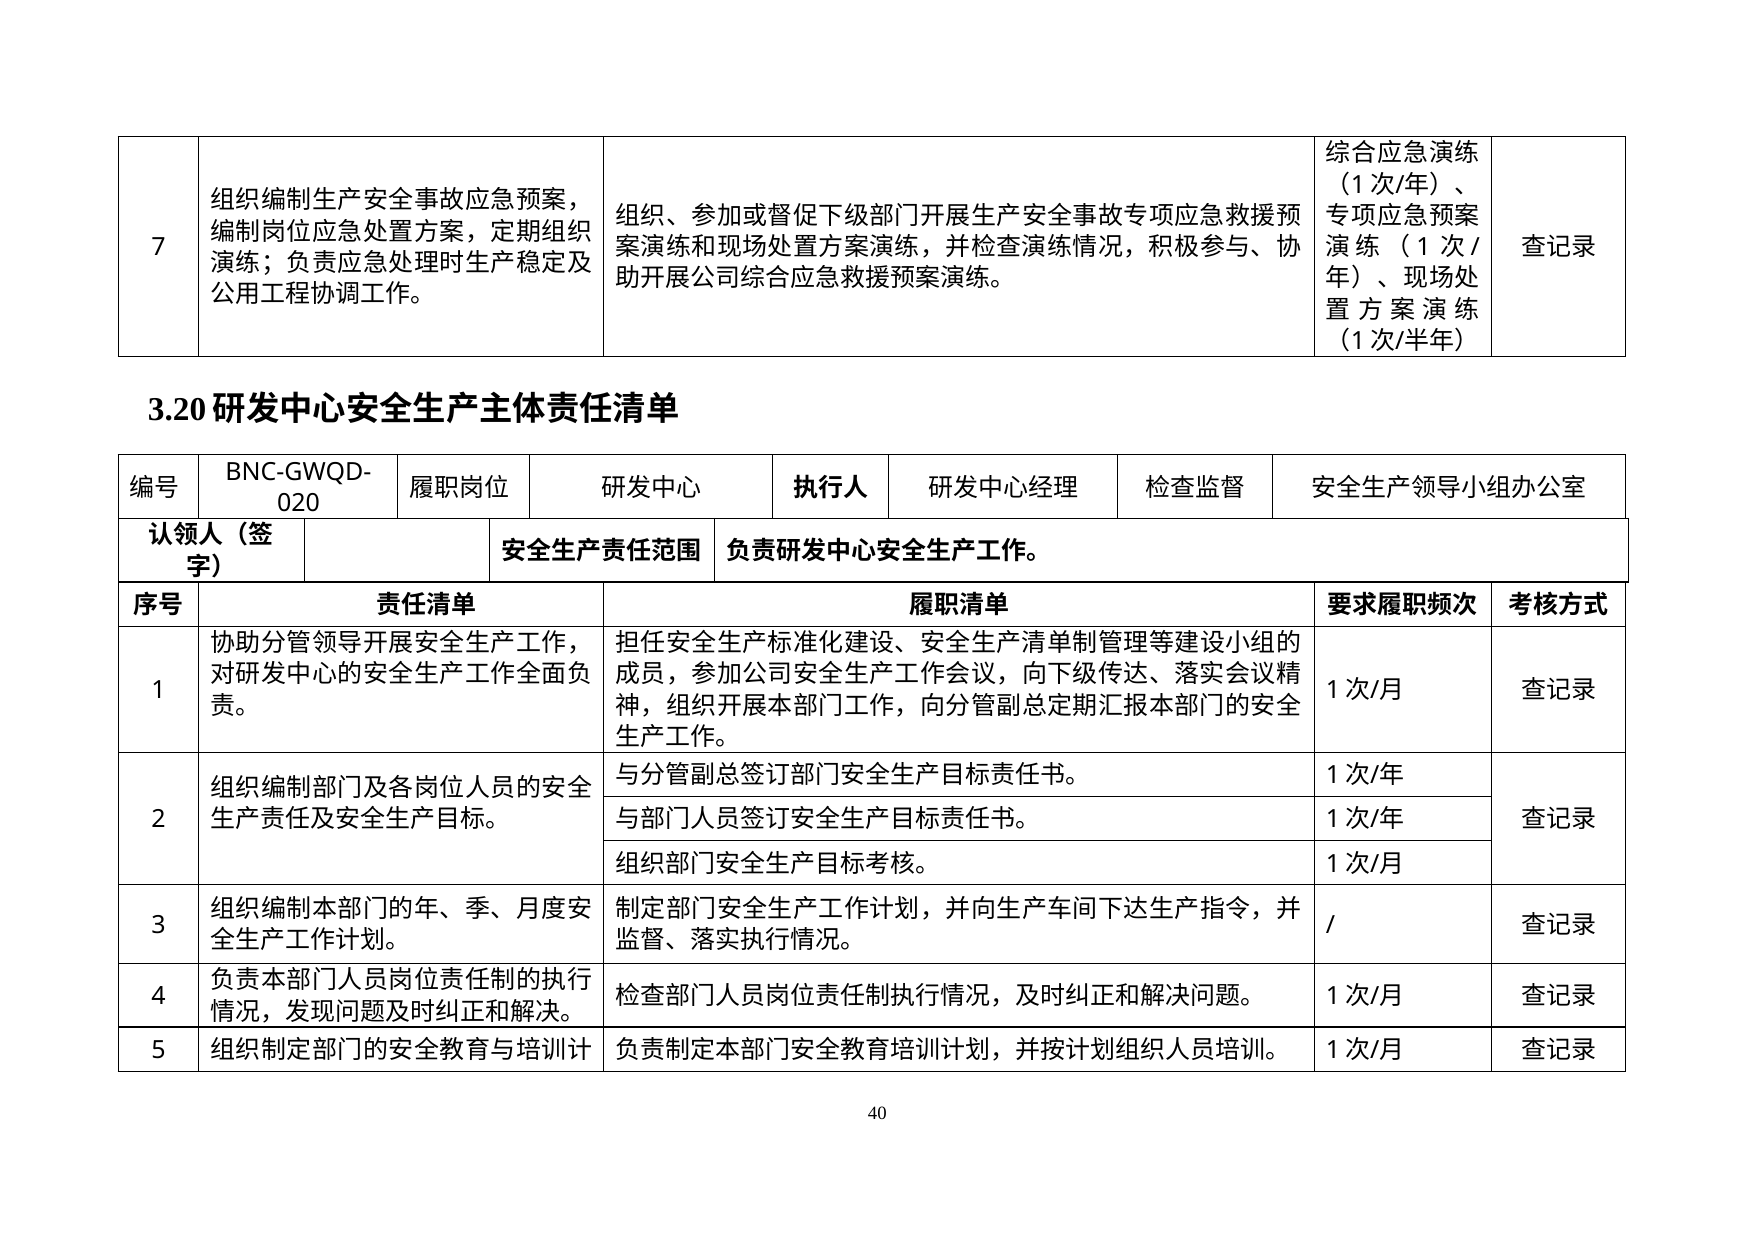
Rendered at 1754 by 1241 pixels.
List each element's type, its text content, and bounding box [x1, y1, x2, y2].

table_cell [305, 519, 489, 581]
table_header 安全生产领导小组办公室 [1273, 455, 1625, 518]
table_cell 组织、参加或督促下级部门开展生产安全事故专项应急救援预案演练和现场处置方案演练，并检查演练情况，积极参与、协助开展公司综合应急救援预案演练。 [604, 137, 1314, 356]
table_cell 负责制定本部门安全教育培训计划，并按计划组织人员培训。 [604, 1028, 1314, 1071]
table_header 执行人 [773, 455, 888, 518]
table_header 研发中心 [530, 455, 772, 518]
table_cell 要求履职频次 [1315, 583, 1491, 626]
table_cell / [1315, 885, 1491, 963]
table_cell 1次/年 [1315, 753, 1491, 796]
table_cell 考核方式 [1492, 583, 1625, 626]
table_cell 查记录 [1492, 964, 1625, 1026]
table_header 履职岗位 [398, 455, 529, 518]
subtitle 3.20研发中心安全生产主体责任清单 [148, 382, 1606, 430]
table_cell 认领人（签字） [119, 519, 304, 581]
table_header 检查监督 [1118, 455, 1272, 518]
table_cell 综合应急演练（1次/年）、专项应急预案演练（1次/年）、现场处置方案演练（1次/半年） [1315, 137, 1491, 356]
table_header 编号 [119, 455, 198, 518]
table_cell 组织编制生产安全事故应急预案，编制岗位应急处置方案，定期组织演练；负责应急处理时生产稳定及公用工程协调工作。 [199, 137, 603, 356]
table_cell 1次/月 [1315, 1028, 1491, 1071]
table_cell 担任安全生产标准化建设、安全生产清单制管理等建设小组的成员，参加公司安全生产工作会议，向下级传达、落实会议精神，组织开展本部门工作，向分管副总定期汇报本部门的安全生产工作。 [604, 627, 1314, 752]
table_cell 查记录 [1492, 627, 1625, 752]
table_cell 查记录 [1492, 1028, 1625, 1071]
table_header BNC-GWQD-020 [199, 455, 397, 518]
table_cell 组织编制本部门的年、季、月度安全生产工作计划。 [199, 885, 603, 963]
table_cell 履职清单 [604, 583, 1314, 626]
table_cell 责任清单 [199, 583, 603, 626]
table_cell 制定部门安全生产工作计划，并向生产车间下达生产指令，并监督、落实执行情况。 [604, 885, 1314, 963]
table_header 研发中心经理 [889, 455, 1117, 518]
table_cell 组织部门安全生产目标考核。 [604, 841, 1314, 884]
table_cell 1次/年 [1315, 797, 1491, 840]
table_cell 查记录 [1492, 753, 1625, 884]
table_cell 7 [119, 137, 198, 356]
table_cell 1次/月 [1315, 964, 1491, 1026]
table_cell 1次/月 [1315, 627, 1491, 752]
table_cell 组织编制部门及各岗位人员的安全生产责任及安全生产目标。 [199, 753, 603, 884]
table_cell 序号 [119, 583, 198, 626]
table_cell 与部门人员签订安全生产目标责任书。 [604, 797, 1314, 840]
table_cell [199, 1028, 603, 1071]
table_cell 安全生产责任范围 [490, 519, 714, 581]
table_cell 负责研发中心安全生产工作。 [715, 519, 1628, 581]
table_cell 5 [119, 1028, 198, 1071]
table_cell 检查部门人员岗位责任制执行情况，及时纠正和解决问题。 [604, 964, 1314, 1026]
table_cell 1 [119, 627, 198, 752]
table_cell 与分管副总签订部门安全生产目标责任书。 [604, 753, 1314, 796]
table_cell 查记录 [1492, 885, 1625, 963]
table_cell 协助分管领导开展安全生产工作，对研发中心的安全生产工作全面负责。 [199, 627, 603, 752]
table_cell 2 [119, 753, 198, 884]
table_cell 1次/月 [1315, 841, 1491, 884]
table_cell 查记录 [1492, 137, 1625, 356]
table_cell 4 [119, 964, 198, 1026]
table_cell 3 [119, 885, 198, 963]
table_cell 负责本部门人员岗位责任制的执行情况，发现问题及时纠正和解决。 [199, 964, 603, 1026]
